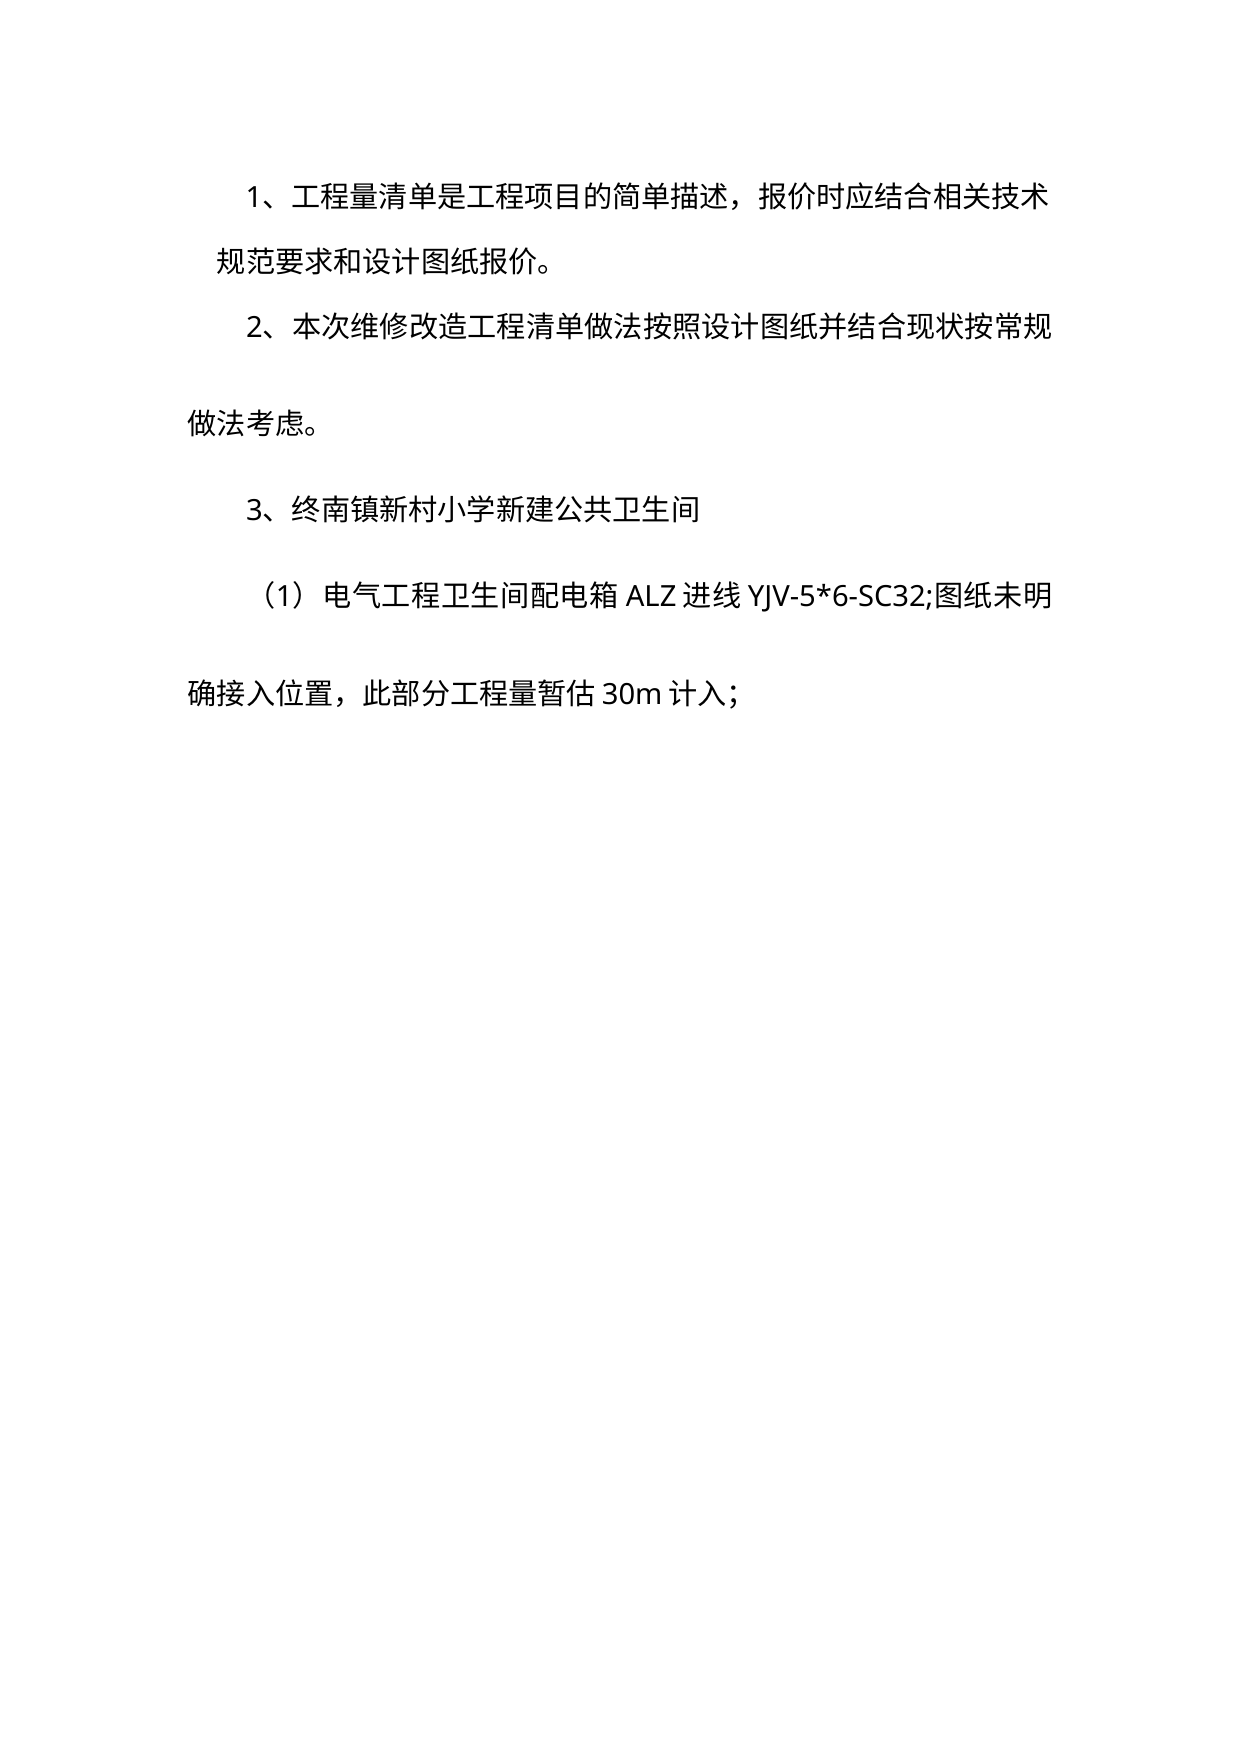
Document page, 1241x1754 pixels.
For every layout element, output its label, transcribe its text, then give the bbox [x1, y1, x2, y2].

text 2、本次维修改造工程清单做法按照设计图纸并结合现状按常规做法考虑。 [187, 292, 1053, 454]
text （1）电气工程卫生间配电箱ALZ进线YJV-5*6-SC32;图纸未明确接入位置，此部分工程量暂估30m计入； [187, 562, 1053, 724]
text 1、工程量清单是工程项目的简单描述，报价时应结合相关技术规范要求和设计图纸报价。 [217, 162, 1050, 292]
text 3、终南镇新村小学新建公共卫生间 [187, 476, 1053, 541]
